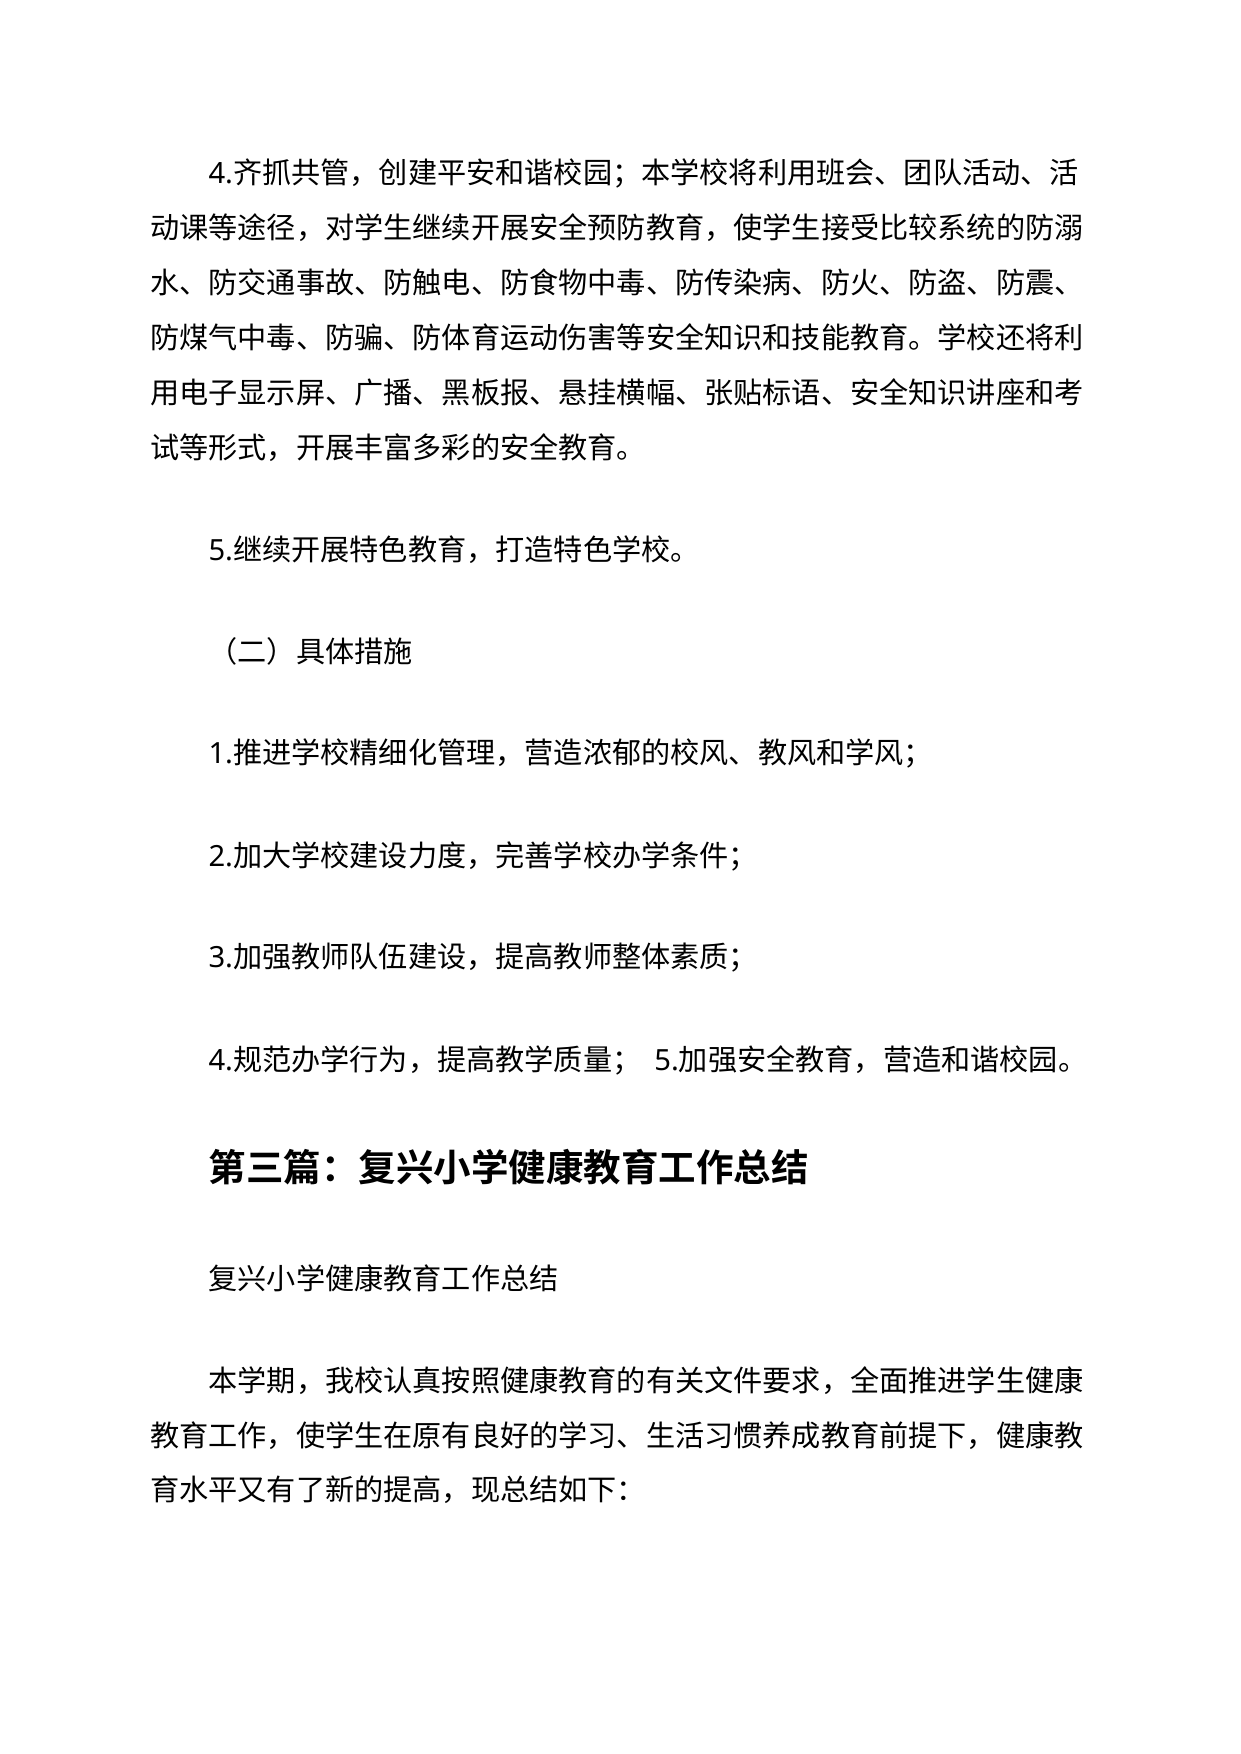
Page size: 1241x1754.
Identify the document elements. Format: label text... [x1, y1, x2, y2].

text 本学期，我校认真按照健康教育的有关文件要求，全面推进学生健康教育工作，使学生在原有良好的学习、生活习惯养成教育前提下，健康教育水平又有了新的提高，现总结如下： [150, 1357, 1090, 1509]
text 第三篇：复兴小学健康教育工作总结 [150, 1138, 1090, 1192]
text （二）具体措施 [150, 628, 1090, 671]
text 1.推进学校精细化管理，营造浓郁的校风、教风和学风； [150, 730, 1090, 772]
text 5.继续开展特色教育，打造特色学校。 [150, 526, 1090, 569]
text 复兴小学健康教育工作总结 [150, 1255, 1090, 1298]
text 2.加大学校建设力度，完善学校办学条件； [150, 832, 1090, 874]
text 4.齐抓共管，创建平安和谐校园；本学校将利用班会、团队活动、活动课等途径，对学生继续开展安全预防教育，使学生接受比较系统的防溺水、防交通事故、防触电、防食物中毒、防传染病、防火、防盗、防震、防煤气中毒、防骗、防体育运动伤害等安全知识和技能教育。学校还将利用电子显示屏、广播、黑板报、悬挂横幅、张贴标语、安全知识讲座和考试等形式，开展丰富多彩的安全教育。 [150, 150, 1090, 467]
text 4.规范办学行为，提高教学质量； 5.加强安全教育，营造和谐校园。 [150, 1036, 1090, 1078]
text 3.加强教师队伍建设，提高教师整体素质； [150, 934, 1090, 976]
